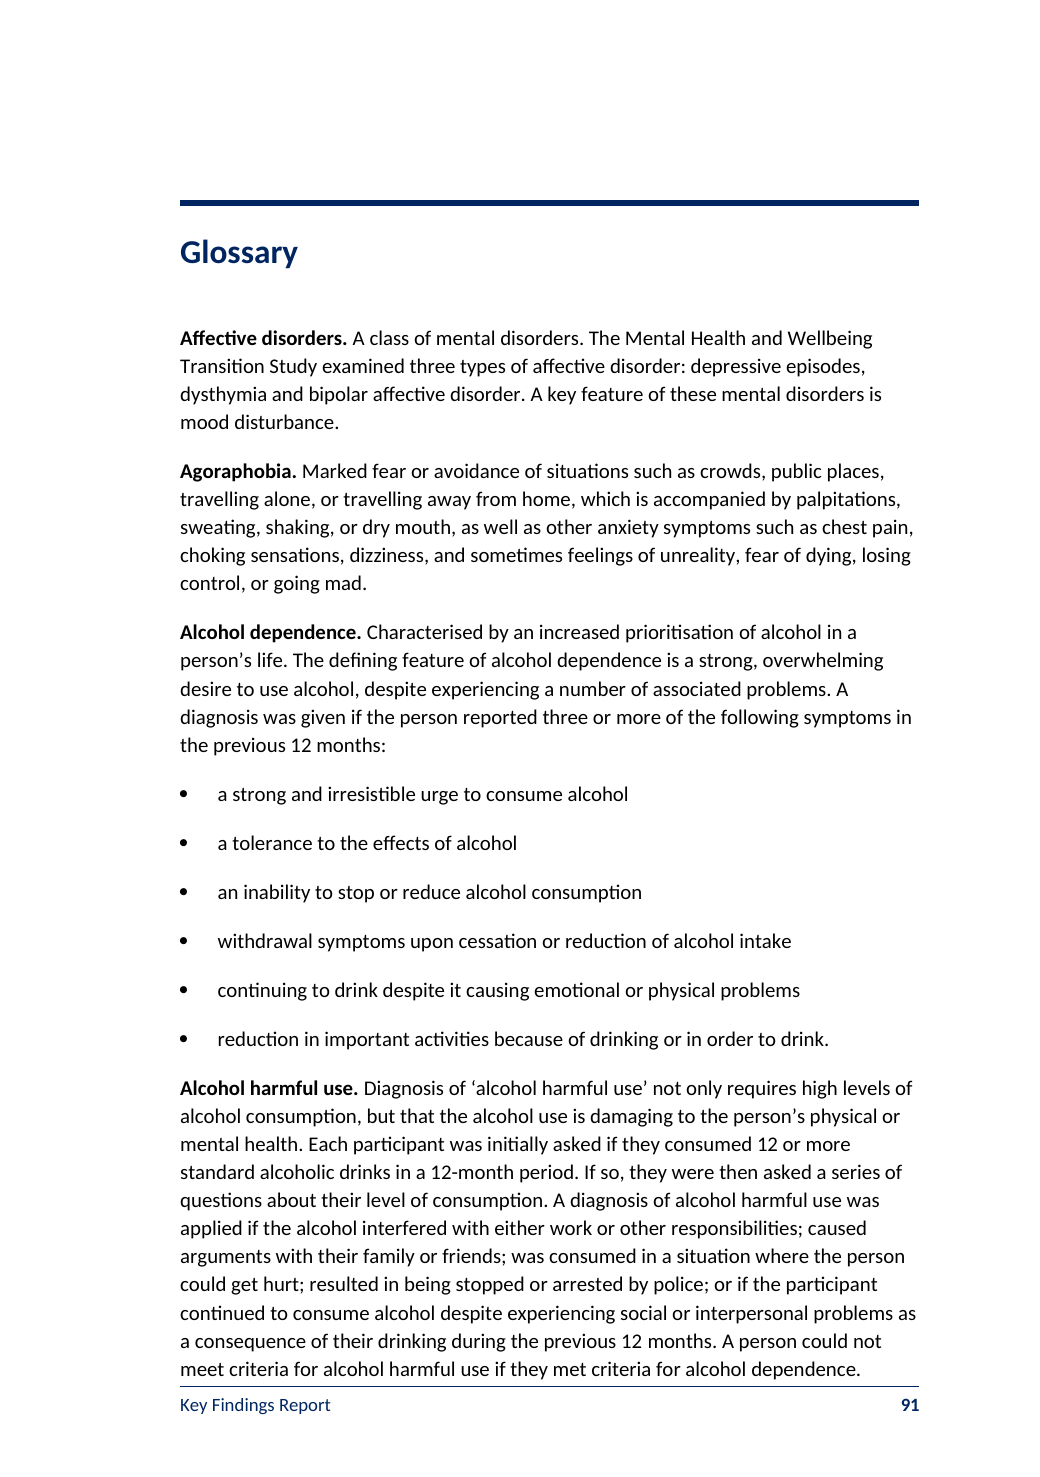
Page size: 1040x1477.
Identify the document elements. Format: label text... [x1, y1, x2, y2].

text Affective disorders. A class of mental disorders. The Mental Health and Wellbeing Transition Study examined three types of affective disorder: depressive episodes, dysthymia and bipolar affective disorder. A key feature of these mental disorders is mood disturbance. [180, 322, 919, 434]
text Alcohol harmful use. Diagnosis of ‘alcohol harmful use’ not only requires high levels of alcohol consumption, but that the alcohol use is damaging to the person’s physical or mental health. Each participant was initially asked if they consumed 12 or more standard alcoholic drinks in a 12-month period. If so, they were then asked a series of questions about their level of consumption. A diagnosis of alcohol harmful use was applied if the alcohol interfered with either work or other responsibilities; caused arguments with their family or friends; was consumed in a situation where the person could get hurt; resulted in being stopped or arrested by police; or if the participant continued to consume alcohol despite experiencing social or interpersonal problems as a consequence of their drinking during the previous 12 months. A person could not meet criteria for alcohol harmful use if they met criteria for alcohol dependence. [180, 1072, 919, 1381]
text a tolerance to the effects of alcohol [180, 827, 919, 855]
text Alcohol dependence. Characterised by an increased prioritisation of alcohol in a person’s life. The defining feature of alcohol dependence is a strong, overwhelming desire to use alcohol, despite experiencing a number of associated problems. A diagnosis was given if the person reported three or more of the following symptoms in the previous 12 months: [180, 617, 919, 757]
text continuing to drink despite it causing emotional or physical problems [180, 974, 919, 1002]
text Agoraphobia. Marked fear or avoidance of situations such as crowds, public places, travelling alone, or travelling away from home, which is accompanied by palpitations, sweating, shaking, or dry mouth, as well as other anxiety symptoms such as chest pain, choking sensations, dizziness, and sometimes feelings of unreality, fear of dying, losing control, or going mad. [180, 455, 919, 596]
text an inability to stop or reduce alcohol consumption [180, 876, 919, 904]
text a strong and irresistible urge to consume alcohol [180, 778, 919, 806]
text reduction in important activities because of drinking or in order to drink. [180, 1023, 919, 1051]
text withdrawal symptoms upon cessation or reduction of alcohol intake [180, 925, 919, 953]
subtitle Glossary [180, 206, 919, 272]
